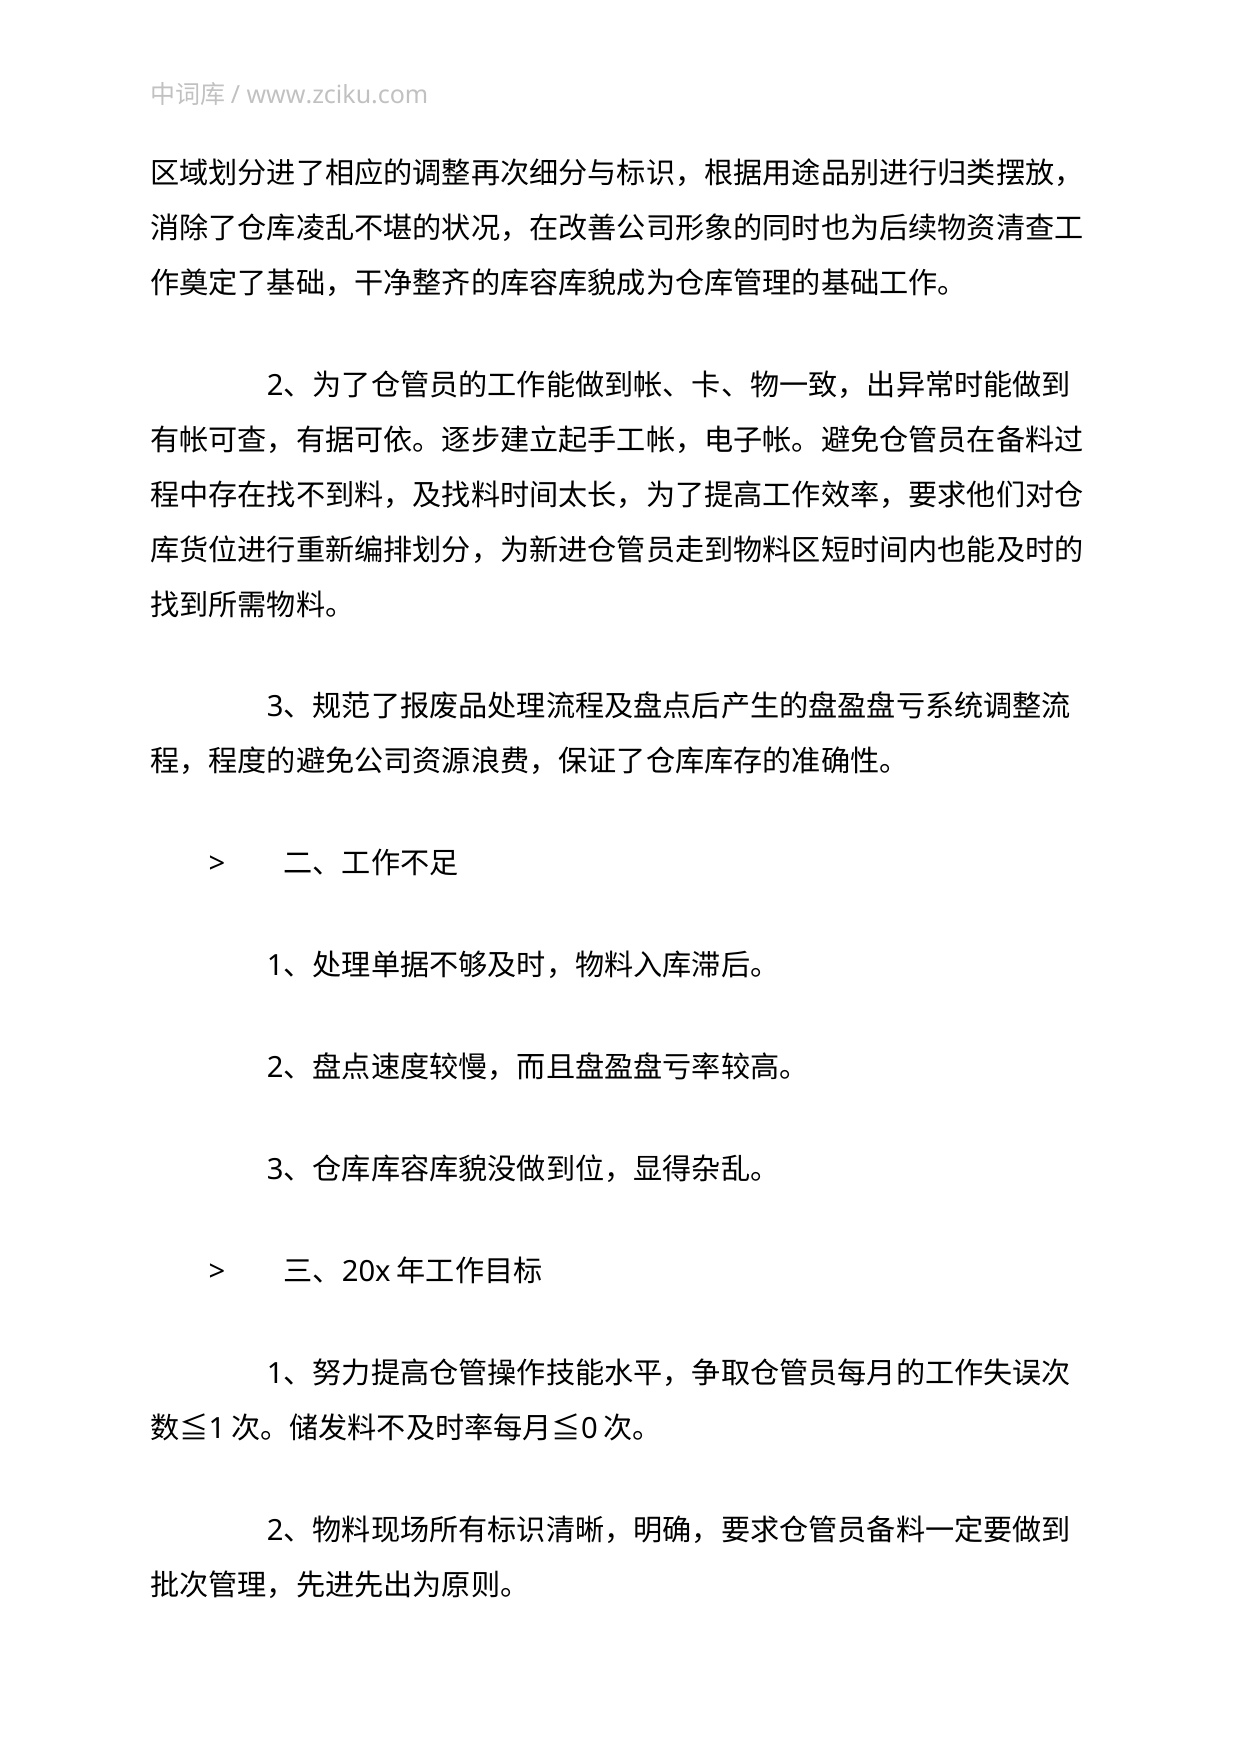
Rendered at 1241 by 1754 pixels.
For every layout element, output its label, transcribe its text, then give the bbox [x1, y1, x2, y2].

text > 二、工作不足 [150, 840, 1090, 882]
text 1、努力提高仓管操作技能水平，争取仓管员每月的工作失误次数≦1次。储发料不及时率每月≦0次。 [150, 1350, 1090, 1447]
text 2、为了仓管员的工作能做到帐、卡、物一致，出异常时能做到有帐可查，有据可依。逐步建立起手工帐，电子帐。避免仓管员在备料过程中存在找不到料，及找料时间太长，为了提高工作效率，要求他们对仓库货位进行重新编排划分，为新进仓管员走到物料区短时间内也能及时的找到所需物料。 [150, 362, 1090, 623]
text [150, 150, 1090, 302]
text 3、仓库库容库貌没做到位，显得杂乱。 [150, 1146, 1090, 1188]
text > 三、20x年工作目标 [150, 1248, 1090, 1290]
text 2、盘点速度较慢，而且盘盈盘亏率较高。 [150, 1044, 1090, 1086]
text 3、规范了报废品处理流程及盘点后产生的盘盈盘亏系统调整流程，程度的避免公司资源浪费，保证了仓库库存的准确性。 [150, 683, 1090, 780]
text 2、物料现场所有标识清晰，明确，要求仓管员备料一定要做到批次管理，先进先出为原则。 [150, 1507, 1090, 1604]
text 1、处理单据不够及时，物料入库滞后。 [150, 942, 1090, 984]
